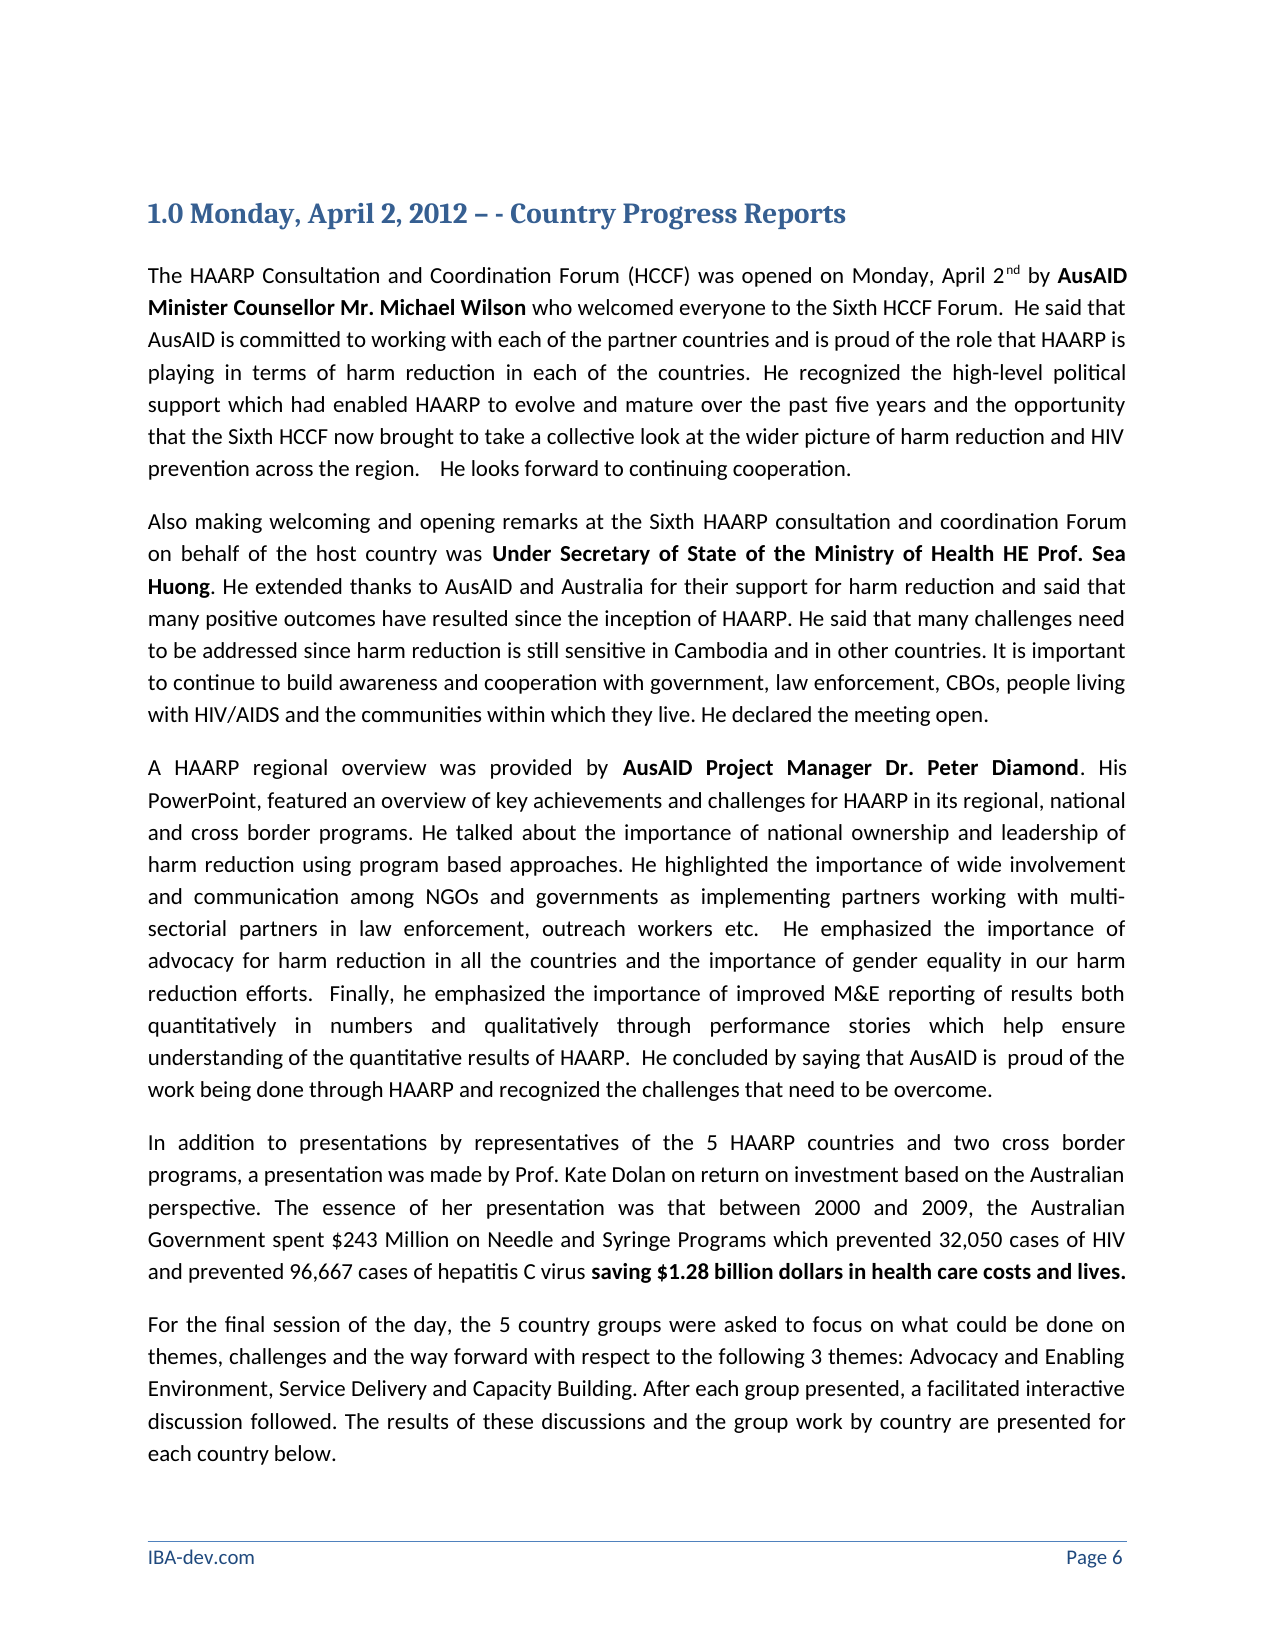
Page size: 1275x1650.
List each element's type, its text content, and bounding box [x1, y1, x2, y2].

text A HAARP regional overview was provided by AusAID Project Manager Dr. Peter Diamond. His PowerPoint, featured an overview of key achievements and challenges for HAARP in its regional, national and cross border programs. He talked about the importance of national ownership and leadership of harm reduction using program based approaches. He highlighted the importance of wide involvement and communication among NGOs and governments as implementing partners working with multi-sectorial partners in law enforcement, outreach workers etc. He emphasized the importance of advocacy for harm reduction in all the countries and the importance of gender equality in our harm reduction efforts. Finally, he emphasized the importance of improved M&E reporting of results both quantitatively in numbers and qualitatively through performance stories which help ensure understanding of the quantitative results of HAARP. He concluded by saying that AusAID is proud of the work being done through HAARP and recognized the challenges that need to be overcome. [148, 753, 1127, 1103]
text Also making welcoming and opening remarks at the Sixth HAARP consultation and coordination Forum on behalf of the host country was Under Secretary of State of the Ministry of Health HE Prof. Sea Huong. He extended thanks to AusAID and Australia for their support for harm reduction and said that many positive outcomes have resulted since the inception of HAARP. He said that many challenges need to be addressed since harm reduction is still sensitive in Cambodia and in other countries. It is important to continue to build awareness and cooperation with government, law enforcement, CBOs, people living with HIV/AIDS and the communities within which they live. He declared the meeting open. [148, 507, 1127, 728]
subtitle 1.0 Monday, April 2, 2012 – - Country Progress Reports [148, 198, 1127, 231]
text For the final session of the day, the 5 country groups were asked to focus on what could be done on themes, challenges and the way forward with respect to the following 3 themes: Advocacy and Enabling Environment, Service Delivery and Capacity Building. After each group presented, a facilitated interactive discussion followed. The results of these discussions and the group work by country are presented for each country below. [148, 1310, 1127, 1467]
text In addition to presentations by representatives of the 5 HAARP countries and two cross border programs, a presentation was made by Prof. Kate Dolan on return on investment based on the Australian perspective. The essence of her presentation was that between 2000 and 2009, the Australian Government spent $243 Million on Needle and Syringe Programs which prevented 32,050 cases of HIV and prevented 96,667 cases of hepatitis C virus saving $1.28 billion dollars in health care costs and lives. [148, 1128, 1127, 1285]
text The HAARP Consultation and Coordination Forum (HCCF) was opened on Monday, April 2nd by AusAID Minister Counsellor Mr. Michael Wilson who welcomed everyone to the Sixth HCCF Forum. He said that AusAID is committed to working with each of the partner countries and is proud of the role that HAARP is playing in terms of harm reduction in each of the countries. He recognized the high-level political support which had enabled HAARP to evolve and mature over the past five years and the opportunity that the Sixth HCCF now brought to take a collective look at the wider picture of harm reduction and HIV prevention across the region. He looks forward to continuing cooperation. [148, 261, 1127, 482]
